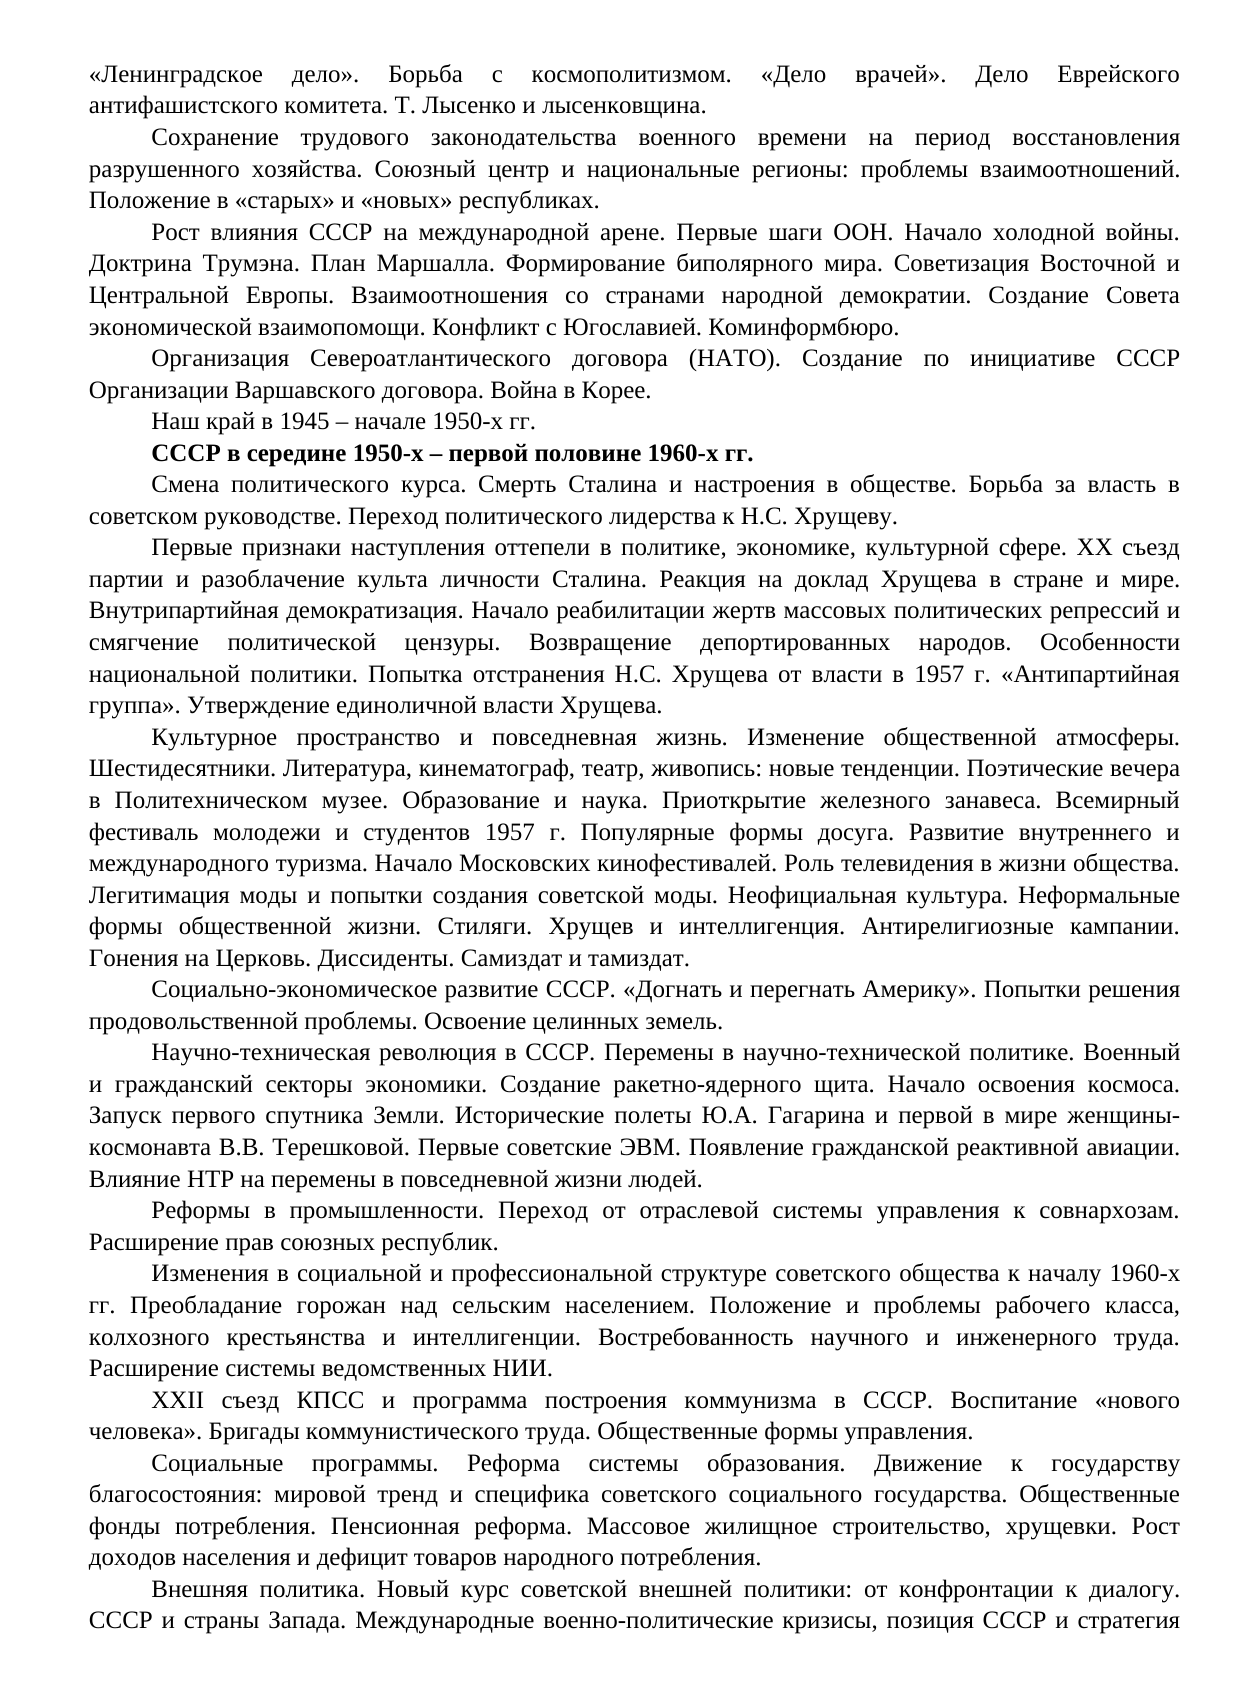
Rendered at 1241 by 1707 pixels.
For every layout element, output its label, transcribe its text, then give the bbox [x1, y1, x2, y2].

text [89, 59, 1181, 119]
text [89, 1574, 1181, 1634]
text Культурное пространство и повседневная жизнь. Изменение общественной атмосферы. Шестидесятники. Литература, кинематограф, театр, живопись: новые тенденции. Поэтические вечера в Политехническом музее. Образование и наука. Приоткрытие железного занавеса. Всемирный фестиваль молодежи и студентов 1957 г. Популярные формы досуга. Развитие внутреннего и международного туризма. Начало Московских кинофестивалей. Роль телевидения в жизни общества. Легитимация моды и попытки создания советской моды. Неофициальная культура. Неформальные формы общественной жизни. Стиляги. Хрущев и интеллигенция. Антирелигиозные кампании. Гонения на Церковь. Диссиденты. Самиздат и тамиздат. [89, 722, 1181, 972]
text Рост влияния СССР на международной арене. Первые шаги ООН. Начало холодной войны. Доктрина Трумэна. План Маршалла. Формирование биполярного мира. Советизация Восточной и Центральной Европы. Взаимоотношения со странами народной демократии. Создание Совета экономической взаимопомощи. Конфликт с Югославией. Коминформбюро. [89, 217, 1181, 340]
text Изменения в социальной и профессиональной структуре советского общества к началу 1960-х гг. Преобладание горожан над сельским населением. Положение и проблемы рабочего класса, колхозного крестьянства и интеллигенции. Востребованность научного и инженерного труда. Расширение системы ведомственных НИИ. [89, 1258, 1181, 1382]
text ХХII съезд КПСС и программа построения коммунизма в СССР. Воспитание «нового человека». Бригады коммунистического труда. Общественные формы управления. [89, 1385, 1181, 1445]
text Социально-экономическое развитие СССР. «Догнать и перегнать Америку». Попытки решения продовольственной проблемы. Освоение целинных земель. [89, 974, 1181, 1035]
text Научно-техническая революция в СССР. Перемены в научно-технической политике. Военный и гражданский секторы экономики. Создание ракетно-ядерного щита. Начало освоения космоса. Запуск первого спутника Земли. Исторические полеты Ю.А. Гагарина и первой в мире женщины-космонавта В.В. Терешковой. Первые советские ЭВМ. Появление гражданской реактивной авиации. Влияние НТР на перемены в повседневной жизни людей. [89, 1037, 1181, 1192]
text Смена политического курса. Смерть Сталина и настроения в обществе. Борьба за власть в советском руководстве. Переход политического лидерства к Н.С. Хрущеву. [89, 469, 1181, 530]
text Сохранение трудового законодательства военного времени на период восстановления разрушенного хозяйства. Союзный центр и национальные регионы: проблемы взаимоотношений. Положение в «старых» и «новых» республиках. [89, 122, 1181, 214]
text Реформы в промышленности. Переход от отраслевой системы управления к совнархозам. Расширение прав союзных республик. [89, 1195, 1181, 1256]
text СССР в середине 1950-х – первой половине 1960-х гг. [89, 438, 1181, 467]
text Первые признаки наступления оттепели в политике, экономике, культурной сфере. XX съезд партии и разоблачение культа личности Сталина. Реакция на доклад Хрущева в стране и мире. Внутрипартийная демократизация. Начало реабилитации жертв массовых политических репрессий и смягчение политической цензуры. Возвращение депортированных народов. Особенности национальной политики. Попытка отстранения Н.С. Хрущева от власти в 1957 г. «Антипартийная группа». Утверждение единоличной власти Хрущева. [89, 532, 1181, 719]
text Социальные программы. Реформа системы образования. Движение к государству благосостояния: мировой тренд и специфика советского социального государства. Общественные фонды потребления. Пенсионная реформа. Массовое жилищное строительство, хрущевки. Рост доходов населения и дефицит товаров народного потребления. [89, 1448, 1181, 1571]
text Наш край в 1945 – начале 1950-х гг. [89, 406, 1181, 435]
text Организация Североатлантического договора (НАТО). Создание по инициативе СССР Организации Варшавского договора. Война в Корее. [89, 343, 1181, 403]
